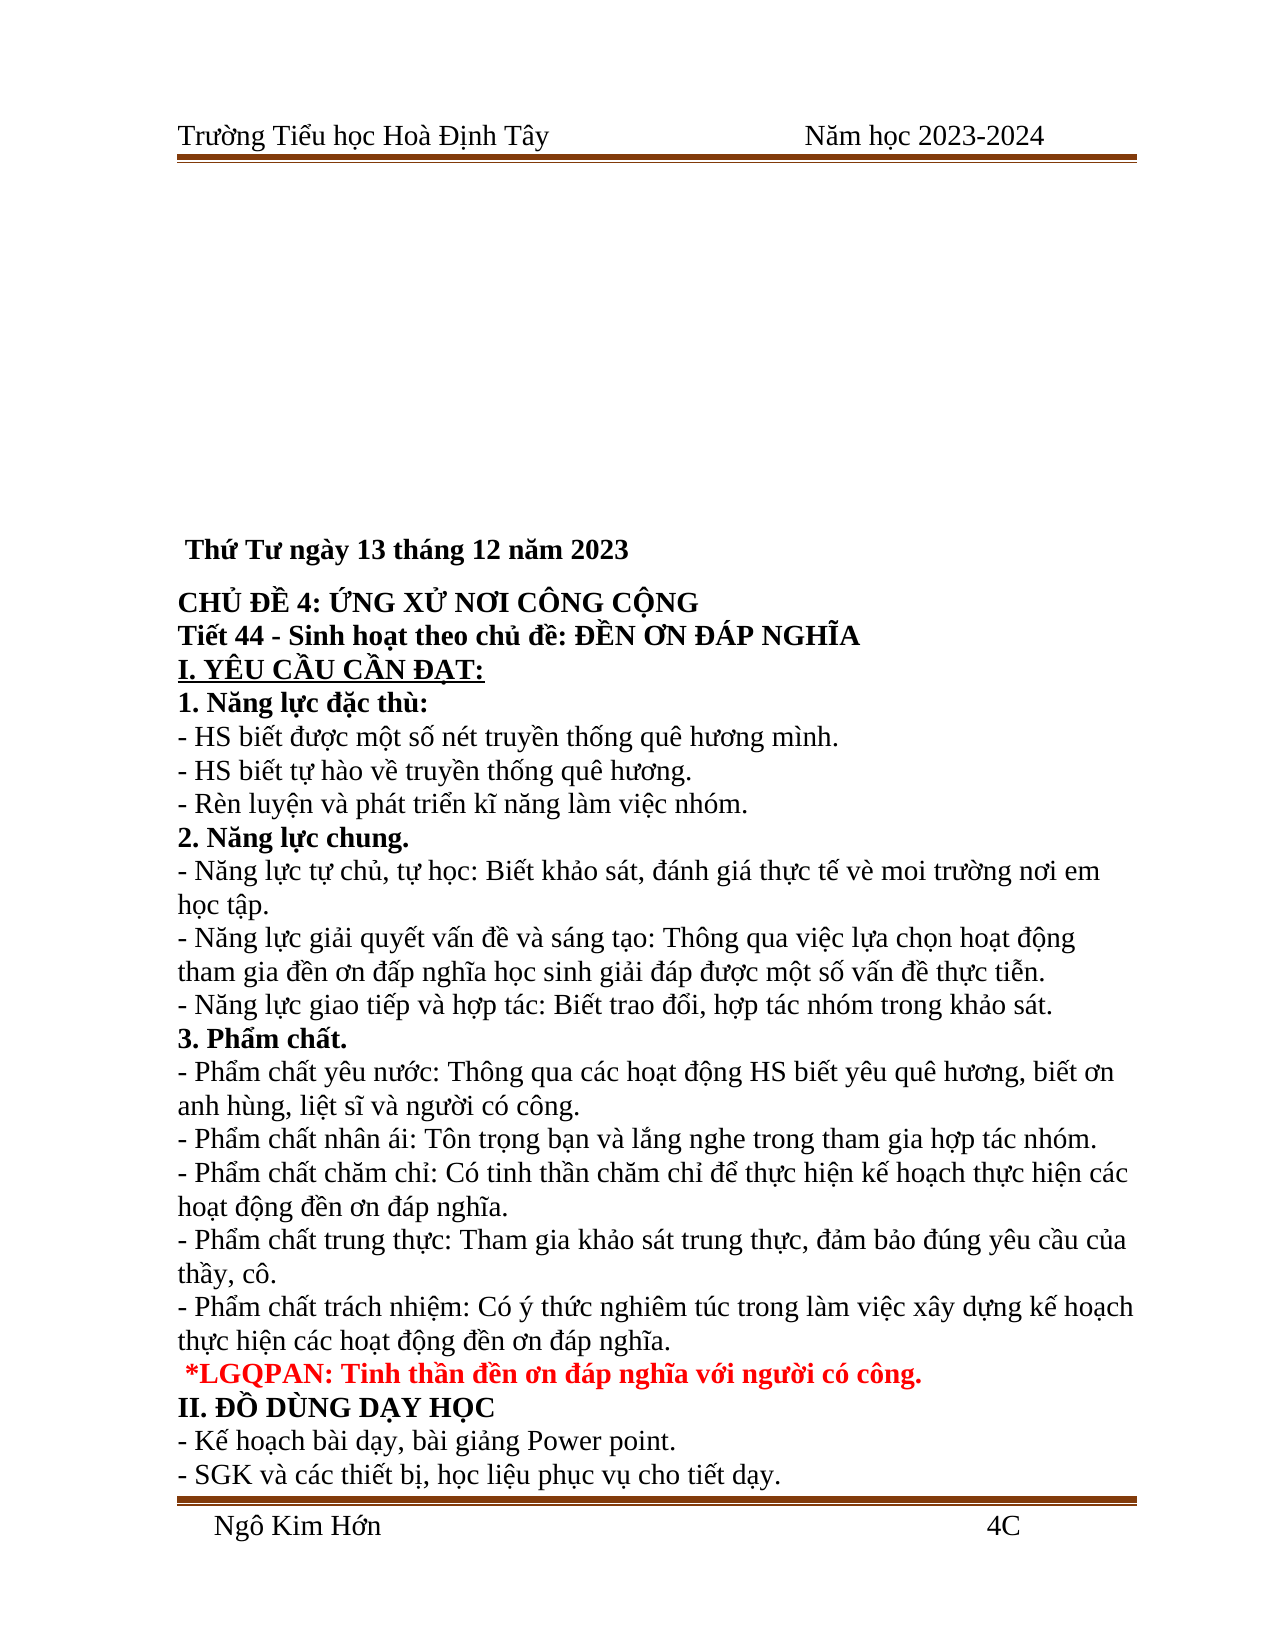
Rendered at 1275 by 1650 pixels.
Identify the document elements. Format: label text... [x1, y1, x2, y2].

text Tiết 44 - Sinh hoạt theo chủ đề: ĐỀN ƠN ĐÁP NGHĨA [177, 618, 1137, 652]
text - Phẩm chất yêu nước: Thông qua các hoạt động HS biết yêu quê hương, biết ơn anh hùng, liệt sĩ và người có công. [177, 1054, 1137, 1122]
text - Phẩm chất chăm chỉ: Có tinh thần chăm chỉ để thực hiện kế hoạch thực hiện các hoạt động đền ơn đáp nghĩa. [177, 1155, 1137, 1222]
text - SGK và các thiết bị, học liệu phục vụ cho tiết dạy. [177, 1457, 1137, 1491]
text Thứ Tư ngày 13 tháng 12 năm 2023 [177, 532, 1137, 566]
text 3. Phẩm chất. [177, 1021, 1137, 1054]
text - Năng lực tự chủ, tự học: Biết khảo sát, đánh giá thực tế vè moi trường nơi em học tập. [177, 853, 1137, 920]
text - HS biết tự hào về truyền thống quê hương. [177, 753, 1137, 786]
text 1. Năng lực đặc thù: [177, 686, 1137, 719]
text - HS biết được một số nét truyền thống quê hương mình. [177, 719, 1137, 753]
text - Năng lực giao tiếp và hợp tác: Biết trao đổi, hợp tác nhóm trong khảo sát. [177, 987, 1137, 1021]
text - Phẩm chất trung thực: Tham gia khảo sát trung thực, đảm bảo đúng yêu cầu của thầy, cô. [177, 1222, 1137, 1289]
text - Năng lực giải quyết vấn đề và sáng tạo: Thông qua việc lựa chọn hoạt động tham gia đền ơn đấp nghĩa học sinh giải đáp được một số vấn đề thực tiễn. [177, 920, 1137, 987]
text 2. Năng lực chung. [177, 820, 1137, 853]
text *LGQPAN: Tinh thần đền ơn đáp nghĩa với người có công. [177, 1356, 1137, 1390]
text CHỦ ĐỀ 4: ỨNG XỬ NƠI CÔNG CỘNG [177, 585, 1137, 618]
text II. ĐỒ DÙNG DẠY HỌC [177, 1390, 1137, 1423]
text - Kế hoạch bài dạy, bài giảng Power point. [177, 1423, 1137, 1457]
text - Phẩm chất nhân ái: Tôn trọng bạn và lắng nghe trong tham gia hợp tác nhóm. [177, 1122, 1137, 1155]
text - Rèn luyện và phát triển kĩ năng làm việc nhóm. [177, 786, 1137, 820]
text - Phẩm chất trách nhiệm: Có ý thức nghiêm túc trong làm việc xây dựng kế hoạch thực hiện các hoạt động đền ơn đáp nghĩa. [177, 1289, 1137, 1356]
text I. YÊU CẦU CẦN ĐẠT: [177, 652, 1137, 686]
